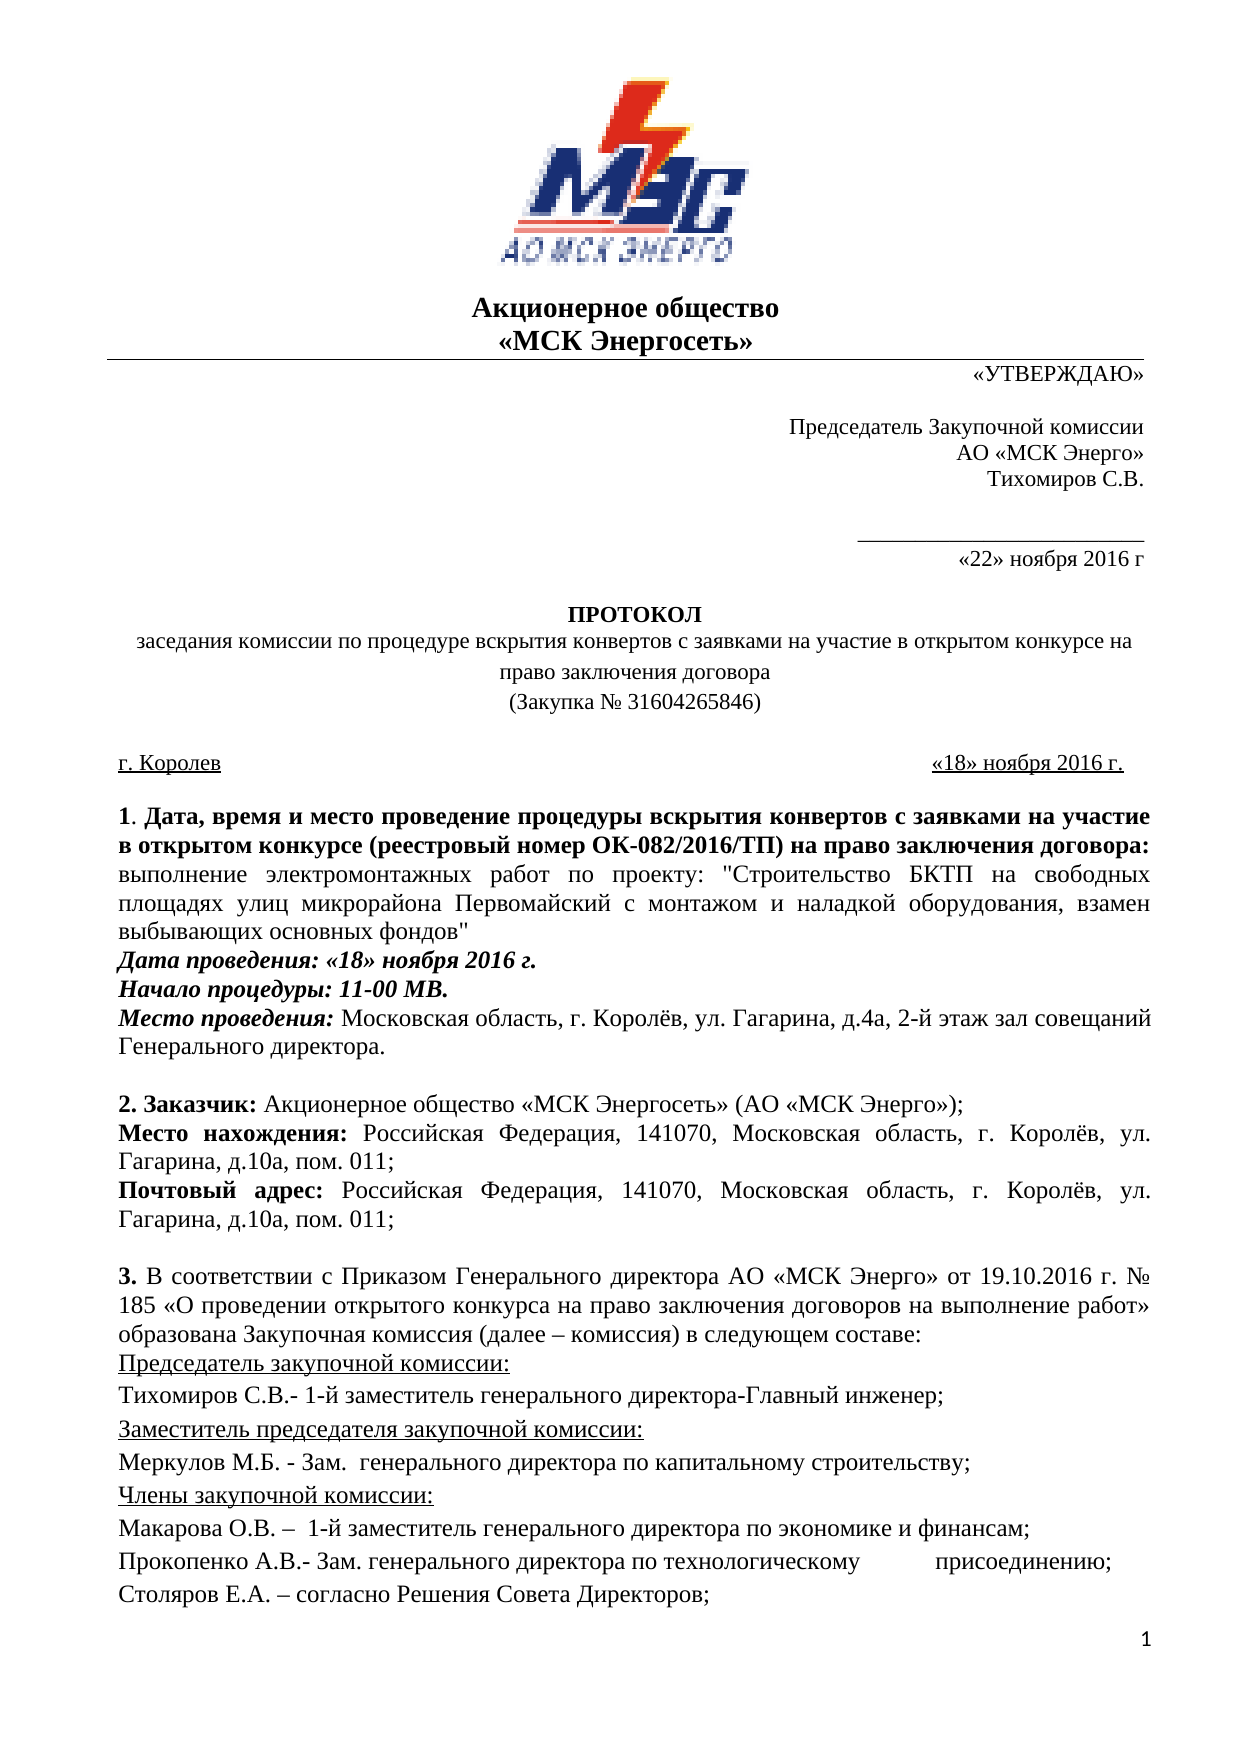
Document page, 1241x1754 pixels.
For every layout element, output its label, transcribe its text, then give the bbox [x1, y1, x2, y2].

text ПРОТОКОЛ [118, 601, 1152, 627]
text Место нахождения: Российская Федерация, 141070, Московская область, г. Королёв, ул. Гагарина, д.10а, пом. 011; [118, 1118, 1152, 1175]
text Меркулов М.Б. - Зам. генерального директора по капитальному строительству; [118, 1447, 1152, 1475]
text выполнение электромонтажных работ по проекту: "Строительство БКТП на свободных площадях улиц микрорайона Первомайский с монтажом и наладкой оборудования, взамен выбывающих основных фондов" [118, 859, 1152, 945]
title Председатель Закупочной комиссии [107, 413, 1144, 439]
text Тихомиров С.В.- 1-й заместитель генерального директора-Главный инженер; [118, 1381, 1152, 1409]
title «УТВЕРЖДАЮ» [107, 360, 1144, 386]
title _________________________ [107, 518, 1144, 544]
text Члены закупочной комиссии: [118, 1480, 1152, 1508]
text Макарова О.В. – 1-й заместитель генерального директора по экономике и финансам; [118, 1513, 1152, 1541]
text Акционерное общество [107, 290, 1144, 323]
title Тихомиров С.В. [107, 466, 1144, 492]
subtitle г. Королев «18» ноября 2016 г. [118, 749, 1152, 775]
title АО «МСК Энерго» [107, 439, 1144, 466]
subtitle 2. Заказчик: Акционерное общество «МСК Энергосеть» (АО «МСК Энерго»); [118, 1089, 1152, 1118]
text заседания комиссии по процедуре вскрытия конвертов с заявками на участие в открытом конкурсе на право заключения договора [118, 627, 1152, 684]
text Прокопенко А.В.- Зам. генерального директора по технологическому присоединению; [118, 1546, 1152, 1574]
text 1. Дата, время и место проведение процедуры вскрытия конвертов с заявками на участие в открытом конкурсе (реестровый номер ОК-082/2016/ТП) на право заключения договора: [118, 801, 1152, 859]
text Место проведения: Московская область, г. Королёв, ул. Гагарина, д.4а, 2-й этаж зал совещаний Генерального директора. [118, 1003, 1152, 1060]
text (Закупка № 31604265846) [118, 688, 1152, 714]
text Начало процедуры: 11-00 МВ. [118, 974, 1152, 1003]
text Почтовый адрес: Российская Федерация, 141070, Московская область, г. Королёв, ул. Гагарина, д.10а, пом. 011; [118, 1175, 1152, 1233]
text 3. В соответствии с Приказом Генерального директора АО «МСК Энерго» от 19.10.2016 г. № 185 «О проведении открытого конкурса на право заключения договоров на выполнение работ» образована Закупочная комиссия (далее – комиссия) в следующем составе: [118, 1261, 1152, 1348]
text Председатель закупочной комиссии: [118, 1348, 1152, 1376]
text Столяров Е.А. – согласно Решения Совета Директоров; [118, 1579, 1152, 1607]
text Заместитель председателя закупочной комиссии: [118, 1414, 1152, 1442]
title «22» ноября 2016 г [107, 544, 1144, 571]
text «МСК Энергосеть» [107, 323, 1144, 359]
text Дата проведения: «18» ноября 2016 г. [118, 945, 1152, 974]
